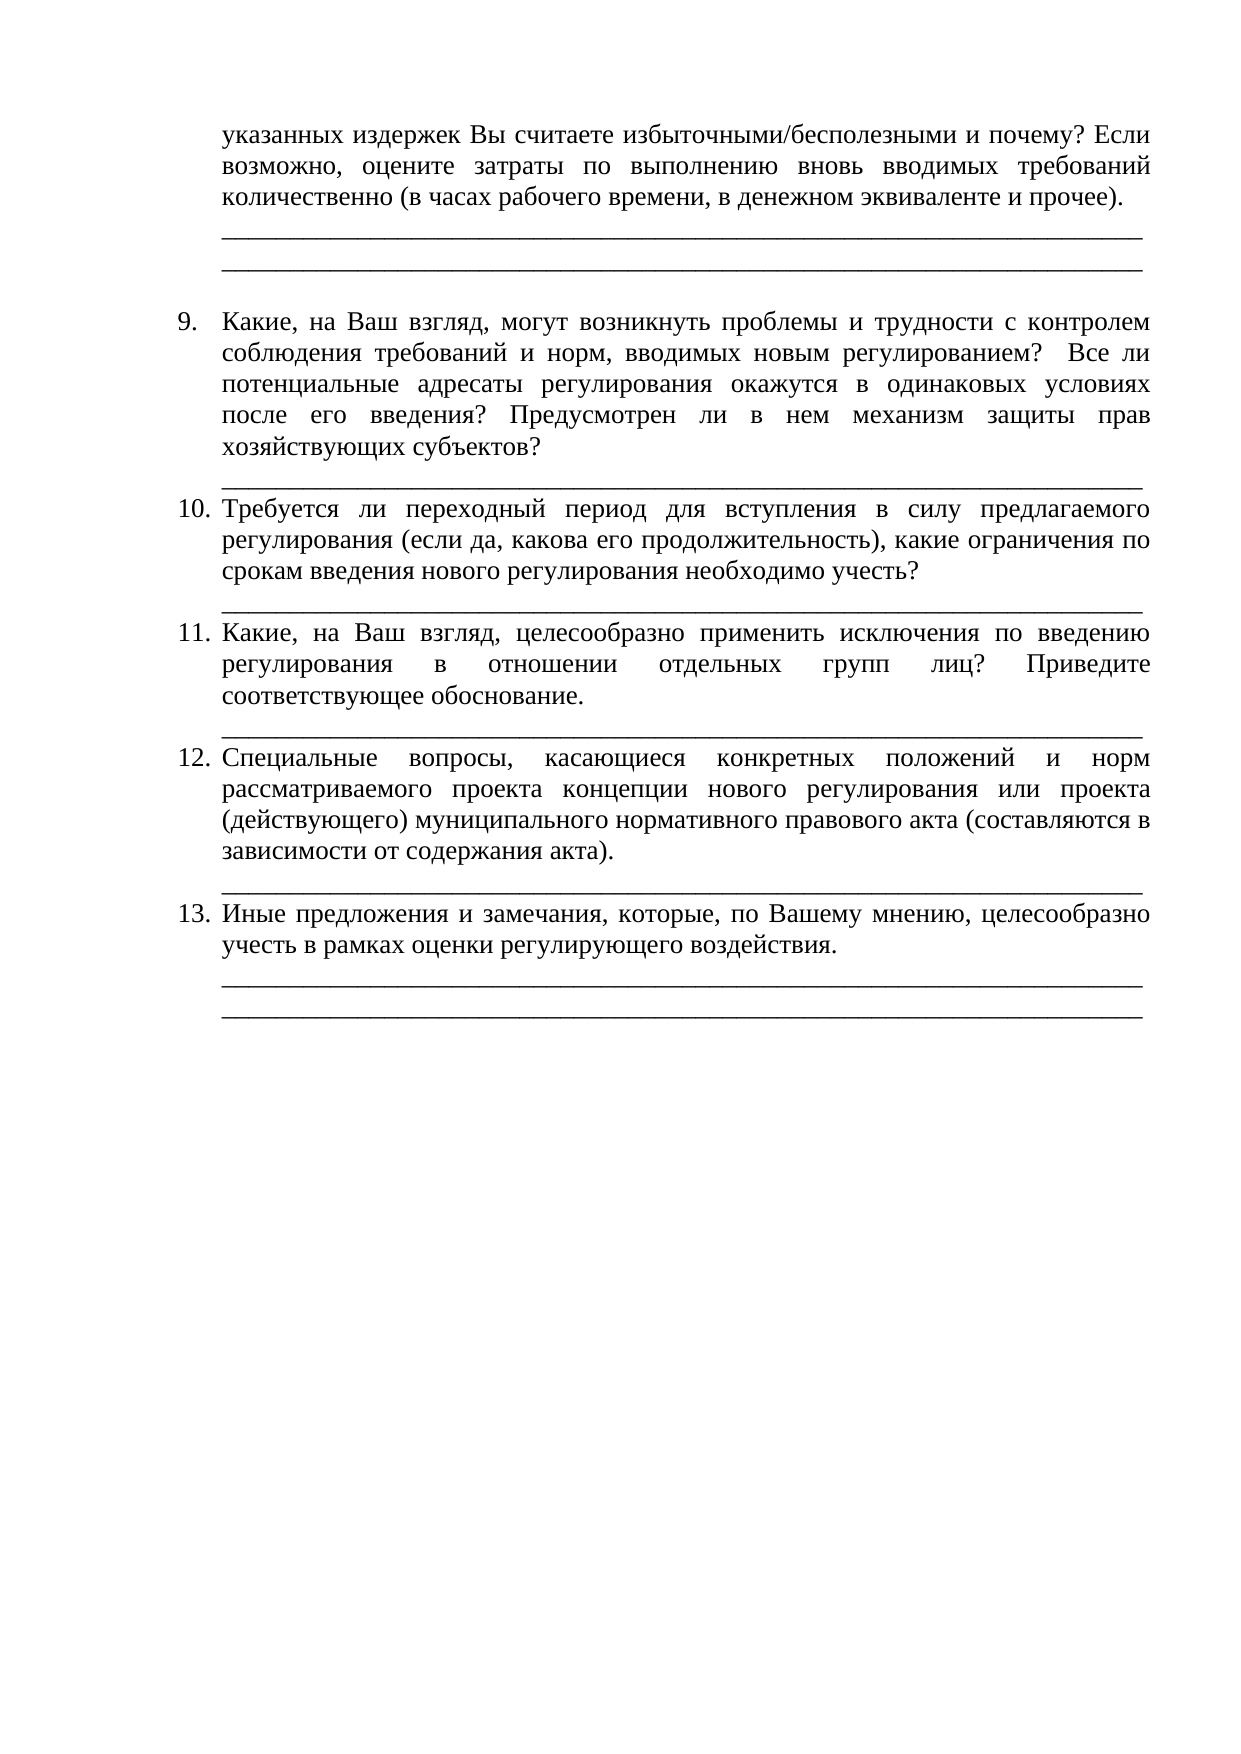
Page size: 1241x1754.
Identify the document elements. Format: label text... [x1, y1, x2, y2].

text ____________________________________________________________________ [222, 959, 1152, 990]
list Требуется ли переходный период для вступления в силу предлагаемого регулирования (если да, какова его продолжительность), какие ограничения по срокам введения нового регулирования необходимо учесть? [177, 492, 1152, 585]
text ____________________________________________________________________ [222, 243, 1152, 274]
text ____________________________________________________________________ [222, 866, 1152, 897]
list Какие, на Ваш взгляд, целесообразно применить исключения по введению регулирования в отношении отдельных групп лиц? Приведите соответствующее обоснование. [177, 616, 1152, 710]
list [177, 118, 1152, 212]
text ____________________________________________________________________ [222, 710, 1152, 741]
text ____________________________________________________________________ [222, 585, 1152, 616]
list Иные предложения и замечания, которые, по Вашему мнению, целесообразно учесть в рамках оценки регулирующего воздействия. [177, 897, 1152, 959]
text ____________________________________________________________________ [222, 212, 1152, 243]
text ____________________________________________________________________ [222, 461, 1152, 492]
list Специальные вопросы, касающиеся конкретных положений и норм рассматриваемого проекта концепции нового регулирования или проекта (действующего) муниципального нормативного правового акта (составляются в зависимости от содержания акта). [177, 741, 1152, 866]
text ____________________________________________________________________ [222, 990, 1152, 1021]
list Какие, на Ваш взгляд, могут возникнуть проблемы и трудности с контролем соблюдения требований и норм, вводимых новым регулированием? Все ли потенциальные адресаты регулирования окажутся в одинаковых условиях после его введения? Предусмотрен ли в нем механизм защиты прав хозяйствующих субъектов? [177, 305, 1152, 461]
